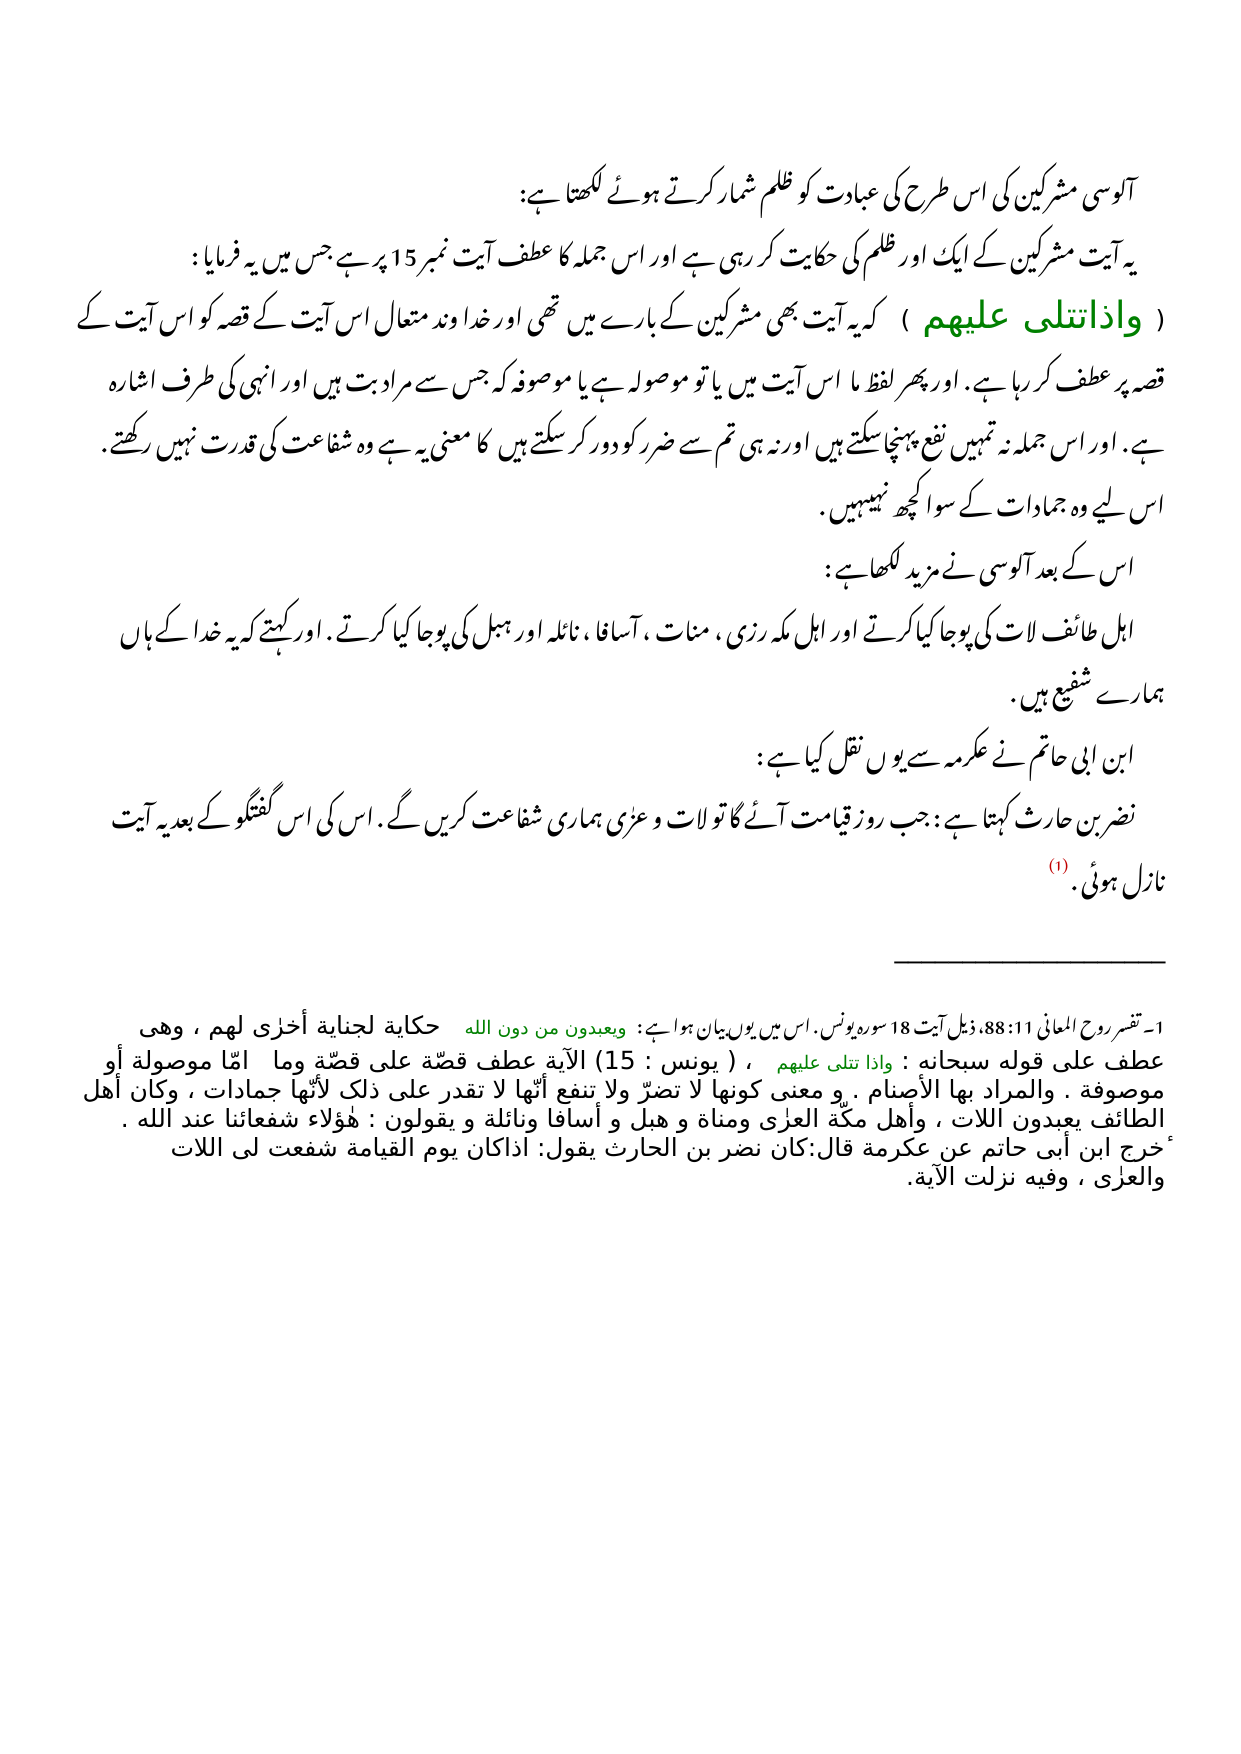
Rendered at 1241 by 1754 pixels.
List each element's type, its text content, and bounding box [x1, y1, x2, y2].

text اہل طائف لات کی پوجا کیاکرتے اور اہل مکہ رزی ، منات ، آسافا ، نائلہ اور ہبل کی پوجا کیا کرتے . اور کہتے کہ یہ خدا کے ہاں ہمارے شفیع ہیں . [75, 594, 1165, 719]
text نضر بن حارث کہتا ہے : جب روز قیامت آئے گا تو لات و عزٰی ہماری شفاعت کریں گے . اس کی اس گفتگو کے بعد یہ آیت نازل ہوئی . (1) [75, 781, 1165, 906]
text آلوسی مشرکین کی اس طرح کی عبادت کو ظلم شمار کرتے ہوئے لکھتا ہے: [75, 156, 1165, 219]
text ابن ابی حاتم نے عکرمہ سے یو ں نقل کیا ہے : [75, 719, 1165, 781]
text اس کے بعد آلوسی نے مزید لکھاہے : [75, 531, 1165, 594]
text 1۔ تفسر روح المعانی 11: 88، ذیل آیت 18 سورہ یونس . اس میں یوں بیان ہوا ہے : ویعبدون من دون الله حکایة لجنایة أخرٰی لهم ، وهی عطف علی قوله سبحانه : واذا تتلی علیهم ، ( یونس : 15) الآیة عطف قصّة علی قصّة وما امّا موصولة أو موصوفة . والمراد بها الأصنام . و معنی کونها لا تضرّ ولا تنفع أنّها لا تقدر علی ذلک لأنّها جمادات ، وکان أهل الطائف یعبدون اللات ، وأهل مکّة العزٰی ومناة و هبل و أسافا ونائلة و یقولون : هٰؤلاء شفعائنا عند الله . ٔخرج ابن أبی حاتم عن عکرمة قال:کان نضر بن الحارث یقول: اذاکان یوم القیامة شفعت لی اللات والعزٰی ، وفیه نزلت الآیة. [75, 999, 1165, 1192]
text یہ آیت مشرکین کے ایک اور ظلم کی حکایت کر رہی ہے اور اس جملہ کا عطف آیت نمبر 15 پر ہے جس میں یہ فرمایا : ( واذاتتلی علیهم ) کہ یہ آیت بھی مشرکین کے بارے میں تھی اور خدا وند متعال اس آیت کے قصہ کو اس آیت کے قصہ پر عطف کر رہا ہے . اور پھر لفظ ما اس آیت میں یا تو موصولہ ہے یا موصوفہ کہ جس سے مراد بت ہیں اور انہی کی طرف اشارہ ہے . اور اس جملہ نہ تمہیں نفع پہنچاسکتے ہیں اور نہ ہی تم سے ضرر کو دور کر سکتے ہیں کا معنی یہ ہے وہ شفاعت کی قدرت نہیں رکھتے . اس لیے وہ جمادات کے سوا کچھ نہیںہیں . [75, 219, 1165, 531]
text ____________________ [75, 906, 1165, 974]
